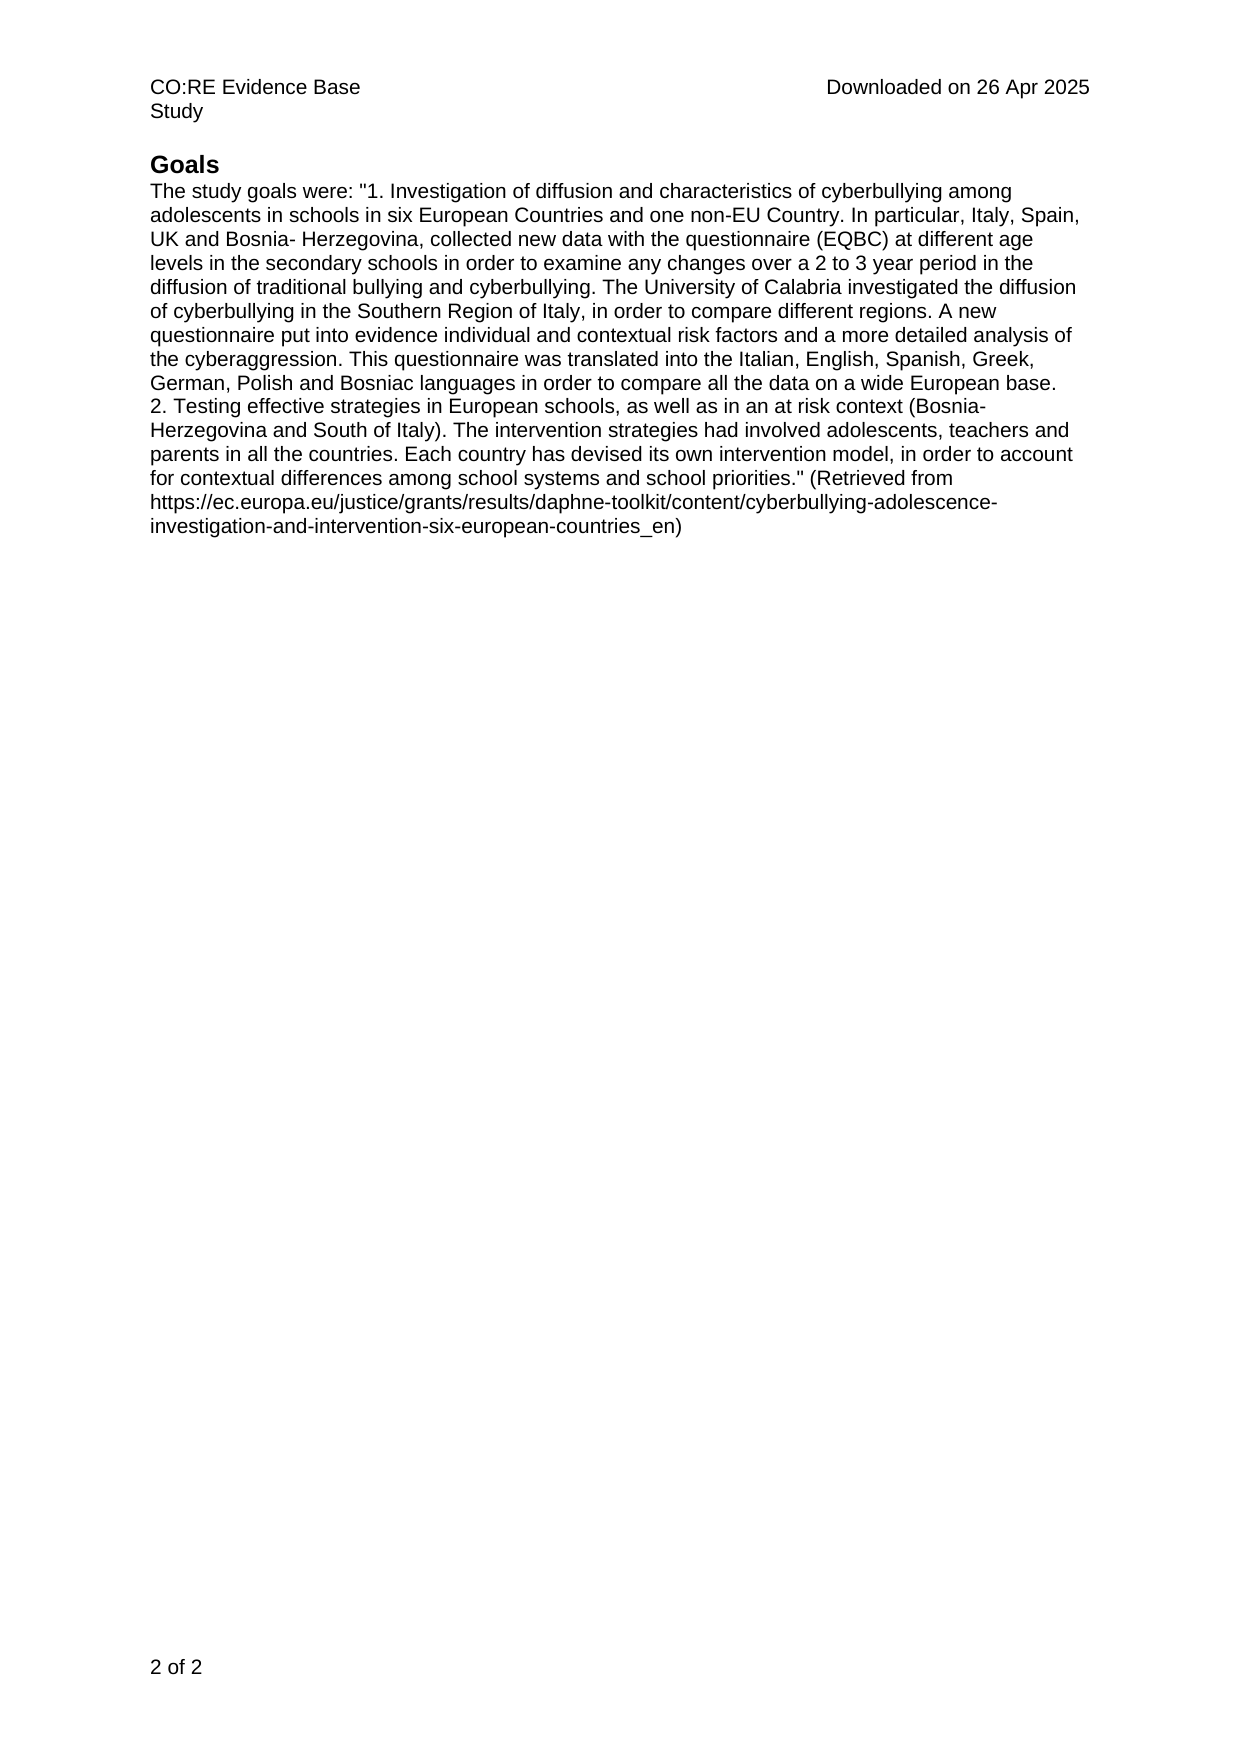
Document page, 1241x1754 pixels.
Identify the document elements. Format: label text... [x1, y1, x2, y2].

text The study goals were: "1. Investigation of diffusion and characteristics of cyberbullying among adolescents in schools in six European Countries and one non-EU Country. In particular, Italy, Spain, UK and Bosnia- Herzegovina, collected new data with the questionnaire (EQBC) at different age levels in the secondary schools in order to examine any changes over a 2 to 3 year period in the diffusion of traditional bullying and cyberbullying. The University of Calabria investigated the diffusion of cyberbullying in the Southern Region of Italy, in order to compare different regions. A new questionnaire put into evidence individual and contextual risk factors and a more detailed analysis of the cyberaggression. This questionnaire was translated into the Italian, English, Spanish, Greek, German, Polish and Bosniac languages in order to compare all the data on a wide European base. 2. Testing effective strategies in European schools, as well as in an at risk context (Bosnia- Herzegovina and South of Italy). The intervention strategies had involved adolescents, teachers and parents in all the countries. Each country has devised its own intervention model, in order to account for contextual differences among school systems and school priorities." (Retrieved from https://ec.europa.eu/justice/grants/results/daphne-toolkit/content/cyberbullying-adolescence-investigation-and-intervention-six-european-countries_en) [150, 179, 1090, 538]
subtitle Goals [150, 150, 1090, 179]
